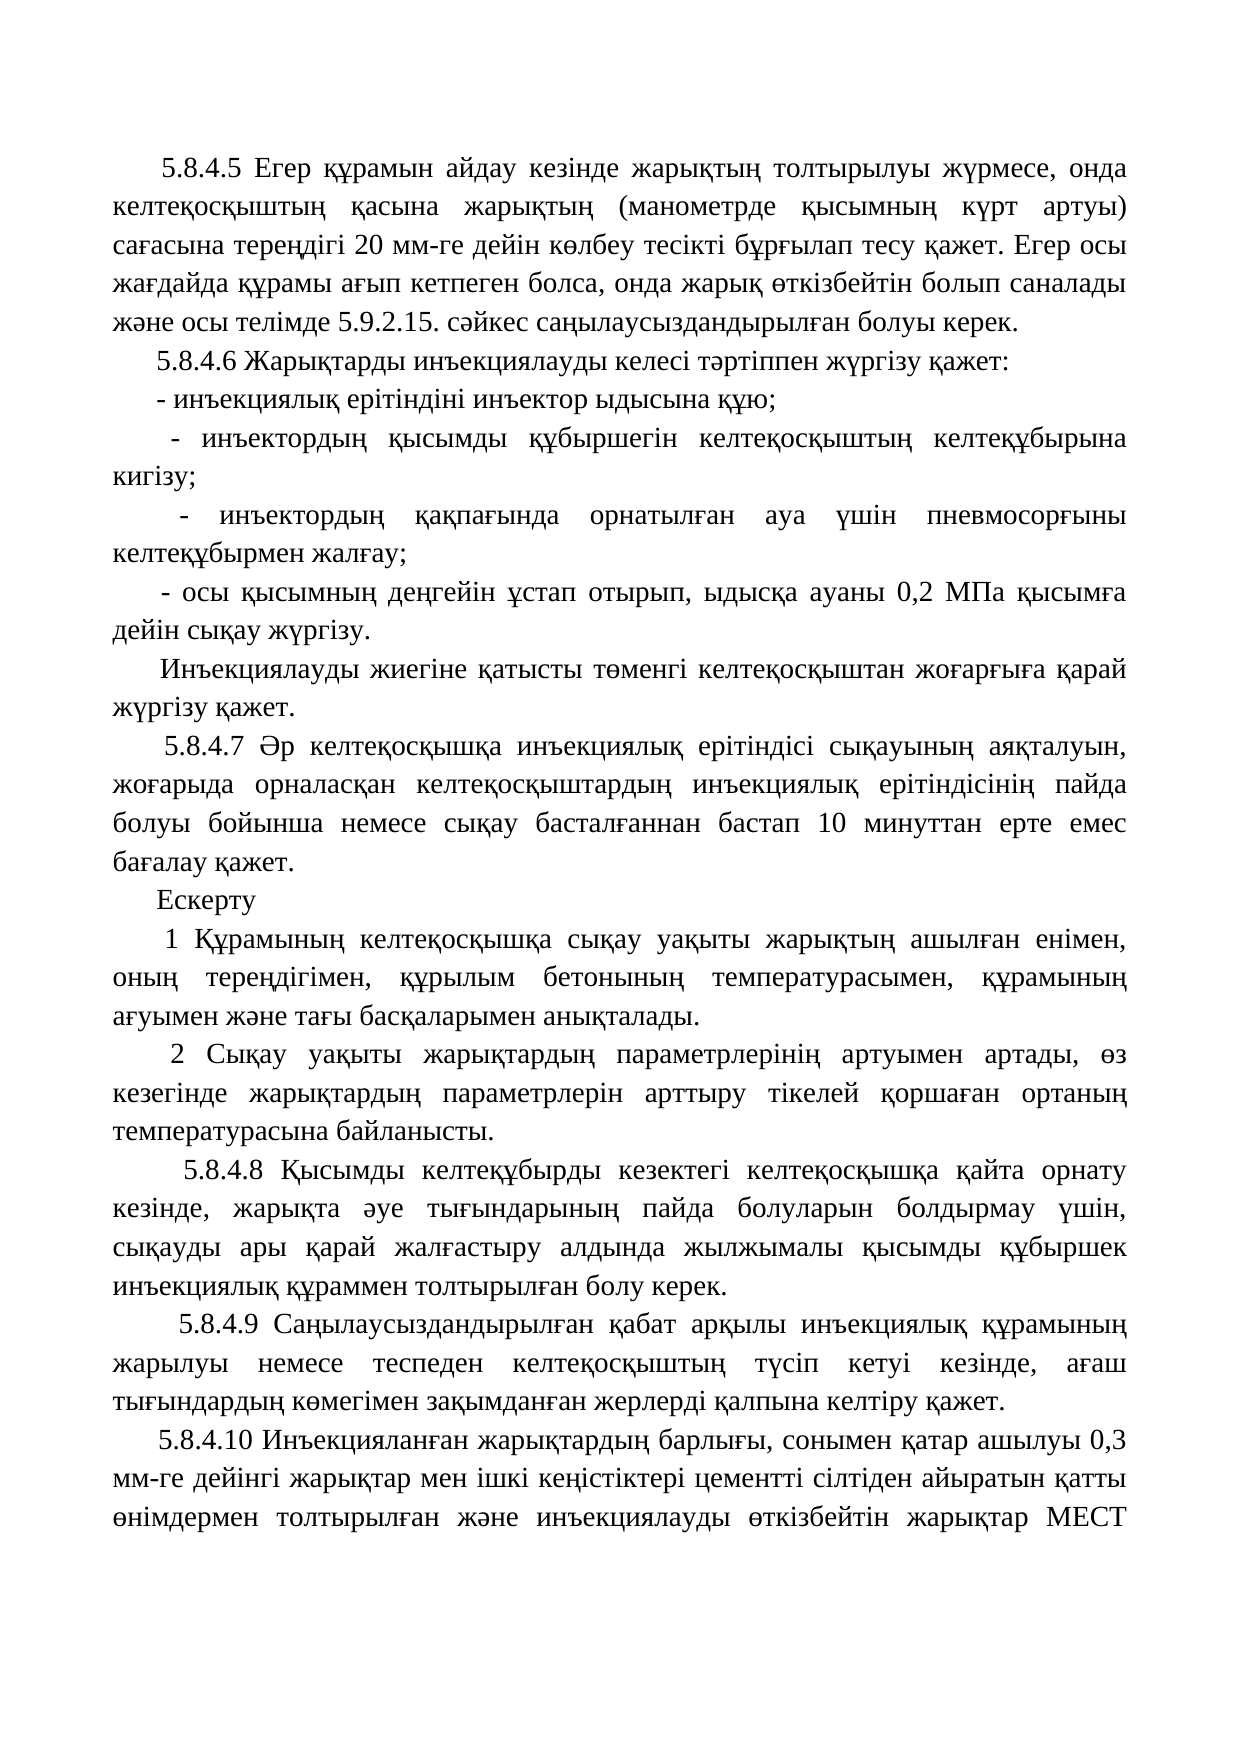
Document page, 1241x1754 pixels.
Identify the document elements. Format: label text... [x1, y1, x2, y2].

text - инъектордың қақпағында орнатылған ауа үшін пневмосорғыны келтеқұбырмен жалғау; [112, 497, 1128, 569]
text 5.8.4.8 Қысымды келтеқұбырды кезектегі келтеқосқышқа қайта орнату кезінде, жарықта әуе тығындарының пайда болуларын болдырмау үшін, сықауды ары қарай жалғастыру алдында жылжымалы қысымды құбыршек инъекциялық құраммен толтырылған болу керек. [112, 1152, 1128, 1301]
text 5.8.4.9 Саңылаусыздандырылған қабат арқылы инъекциялық құрамының жарылуы немесе теспеден келтеқосқыштың түсіп кетуі кезінде, ағаш тығындардың көмегімен зақымданған жерлерді қалпына келтіру қажет. [112, 1306, 1128, 1417]
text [112, 1422, 1128, 1532]
text - инъекциялық ерітіндіні инъектор ыдысына құю; [112, 381, 1128, 415]
text - инъектордың қысымды құбыршегін келтеқосқыштың келтеқұбырына кигізу; [112, 420, 1128, 492]
text 5.8.4.6 Жарықтарды инъекциялауды келесі тәртіппен жүргізу қажет: [112, 343, 1128, 376]
text 2 Сықау уақыты жарықтардың параметрлерінің артуымен артады, өз кезегінде жарықтардың параметрлерін арттыру тікелей қоршаған ортаның температурасына байланысты. [112, 1036, 1128, 1147]
text 5.8.4.7 Әр келтеқосқышқа инъекциялық ерітіндісі сықауының аяқталуын, жоғарыда орналасқан келтеқосқыштардың инъекциялық ерітіндісінің пайда болуы бойынша немесе сықау басталғаннан бастап 10 минуттан ерте емес бағалау қажет. [112, 728, 1128, 877]
text 5.8.4.5 Егер құрамын айдау кезінде жарықтың толтырылуы жүрмесе, онда келтеқосқыштың қасына жарықтың (манометрде қысымның күрт артуы) сағасына тереңдігі 20 мм-ге дейін көлбеу тесікті бұрғылап тесу қажет. Егер осы жағдайда құрамы ағып кетпеген болса, онда жарық өткізбейтін болып саналады және осы телімде 5.9.2.15. сәйкес саңылаусыздандырылған болуы керек. [112, 150, 1128, 338]
text Ескерту [112, 882, 1128, 916]
text - осы қысымның деңгейін ұстап отырып, ыдысқа ауаны 0,2 МПа қысымға дейін сықау жүргізу. [112, 574, 1128, 646]
text 1 Құрамының келтеқосқышқа сықау уақыты жарықтың ашылған енімен, оның тереңдігімен, құрылым бетонының температурасымен, құрамының ағуымен және тағы басқаларымен анықталады. [112, 921, 1128, 1031]
text Инъекциялауды жиегіне қатысты төменгі келтеқосқыштан жоғарғыға қарай жүргізу қажет. [112, 651, 1128, 723]
